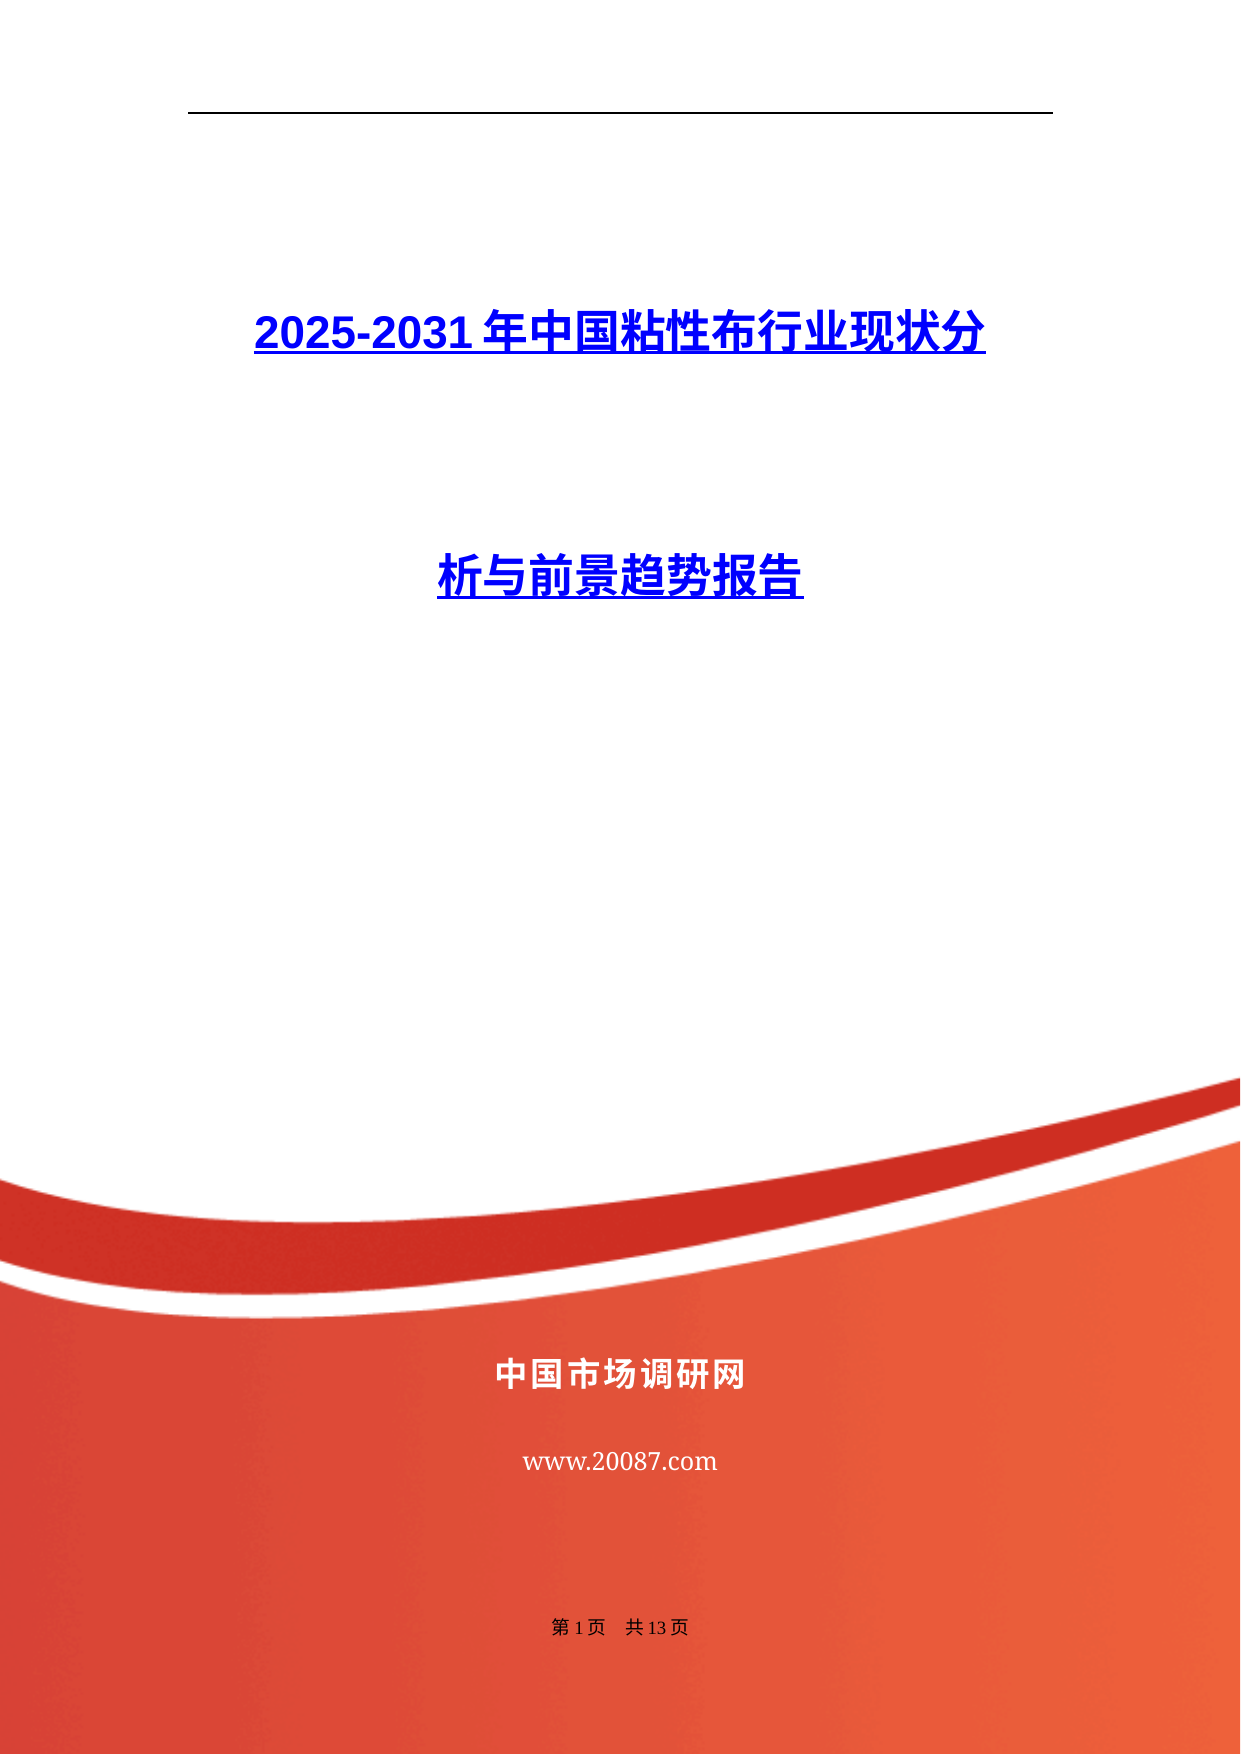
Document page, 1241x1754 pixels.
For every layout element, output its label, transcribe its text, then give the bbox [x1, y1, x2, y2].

subtitle 中国市场调研网 [187, 1339, 1053, 1404]
text www.20087.com [187, 1428, 1053, 1493]
picture [0, 1006, 1241, 1754]
table_header 2025-2031年中国粘性布行业现状分析与前景趋势报告 [188, 207, 1053, 773]
